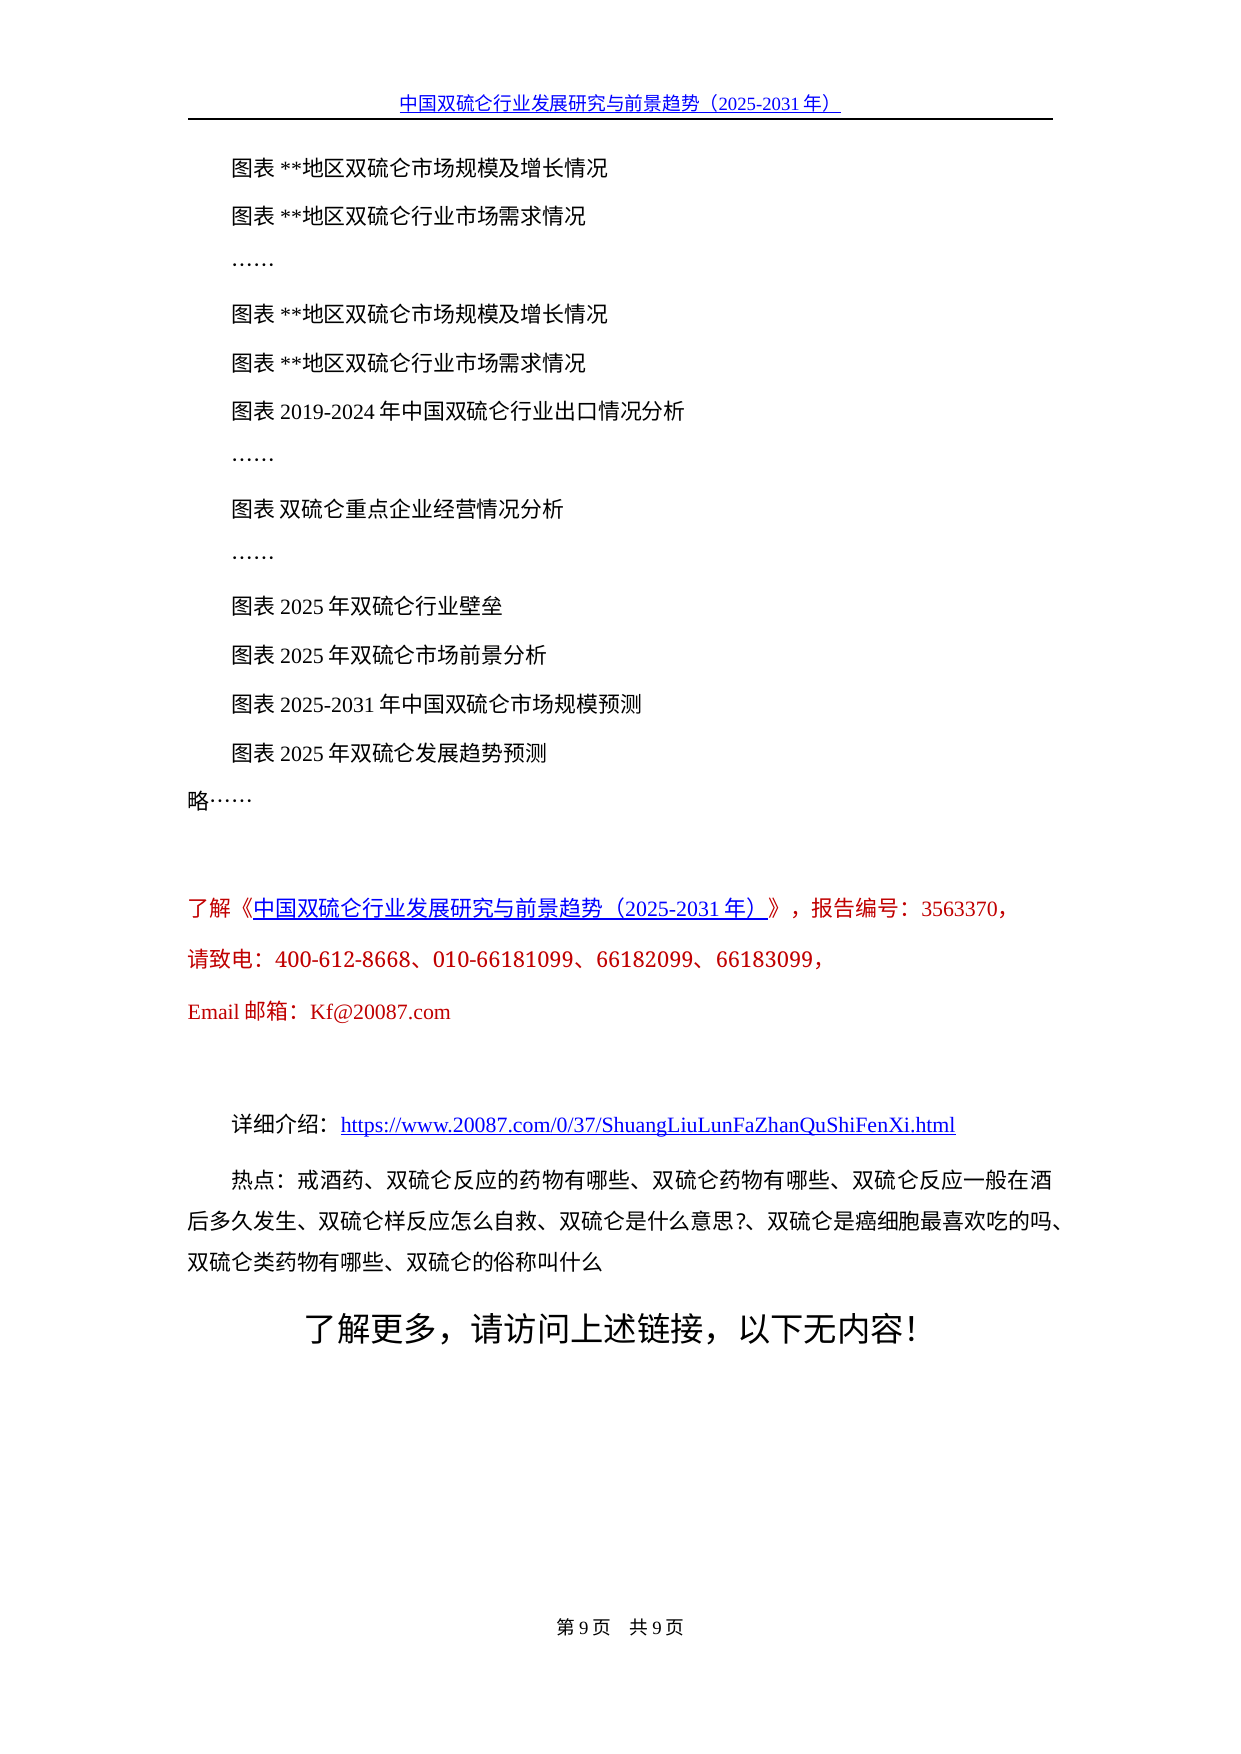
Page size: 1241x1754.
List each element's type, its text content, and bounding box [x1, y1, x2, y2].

text 请致电：400-612-8668、010-66181099、66182099、66183099， [187, 942, 1053, 974]
text 热点：戒酒药、双硫仑反应的药物有哪些、双硫仑药物有哪些、双硫仑反应一般在酒后多久发生、双硫仑样反应怎么自救、双硫仑是什么意思?、双硫仑是癌细胞最喜欢吃的吗、双硫仑类药物有哪些、双硫仑的俗称叫什么 [187, 1163, 1053, 1277]
title 了解更多，请访问上述链接，以下无内容！ [187, 1294, 1053, 1359]
text 详细介绍：https://www.20087.com/0/37/ShuangLiuLunFaZhanQuShiFenXi.html [187, 1106, 1053, 1139]
text Email邮箱：Kf@20087.com [187, 993, 1053, 1026]
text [187, 150, 1053, 816]
text 了解《中国双硫仑行业发展研究与前景趋势（2025-2031年）》，报告编号：3563370， [187, 890, 1053, 923]
